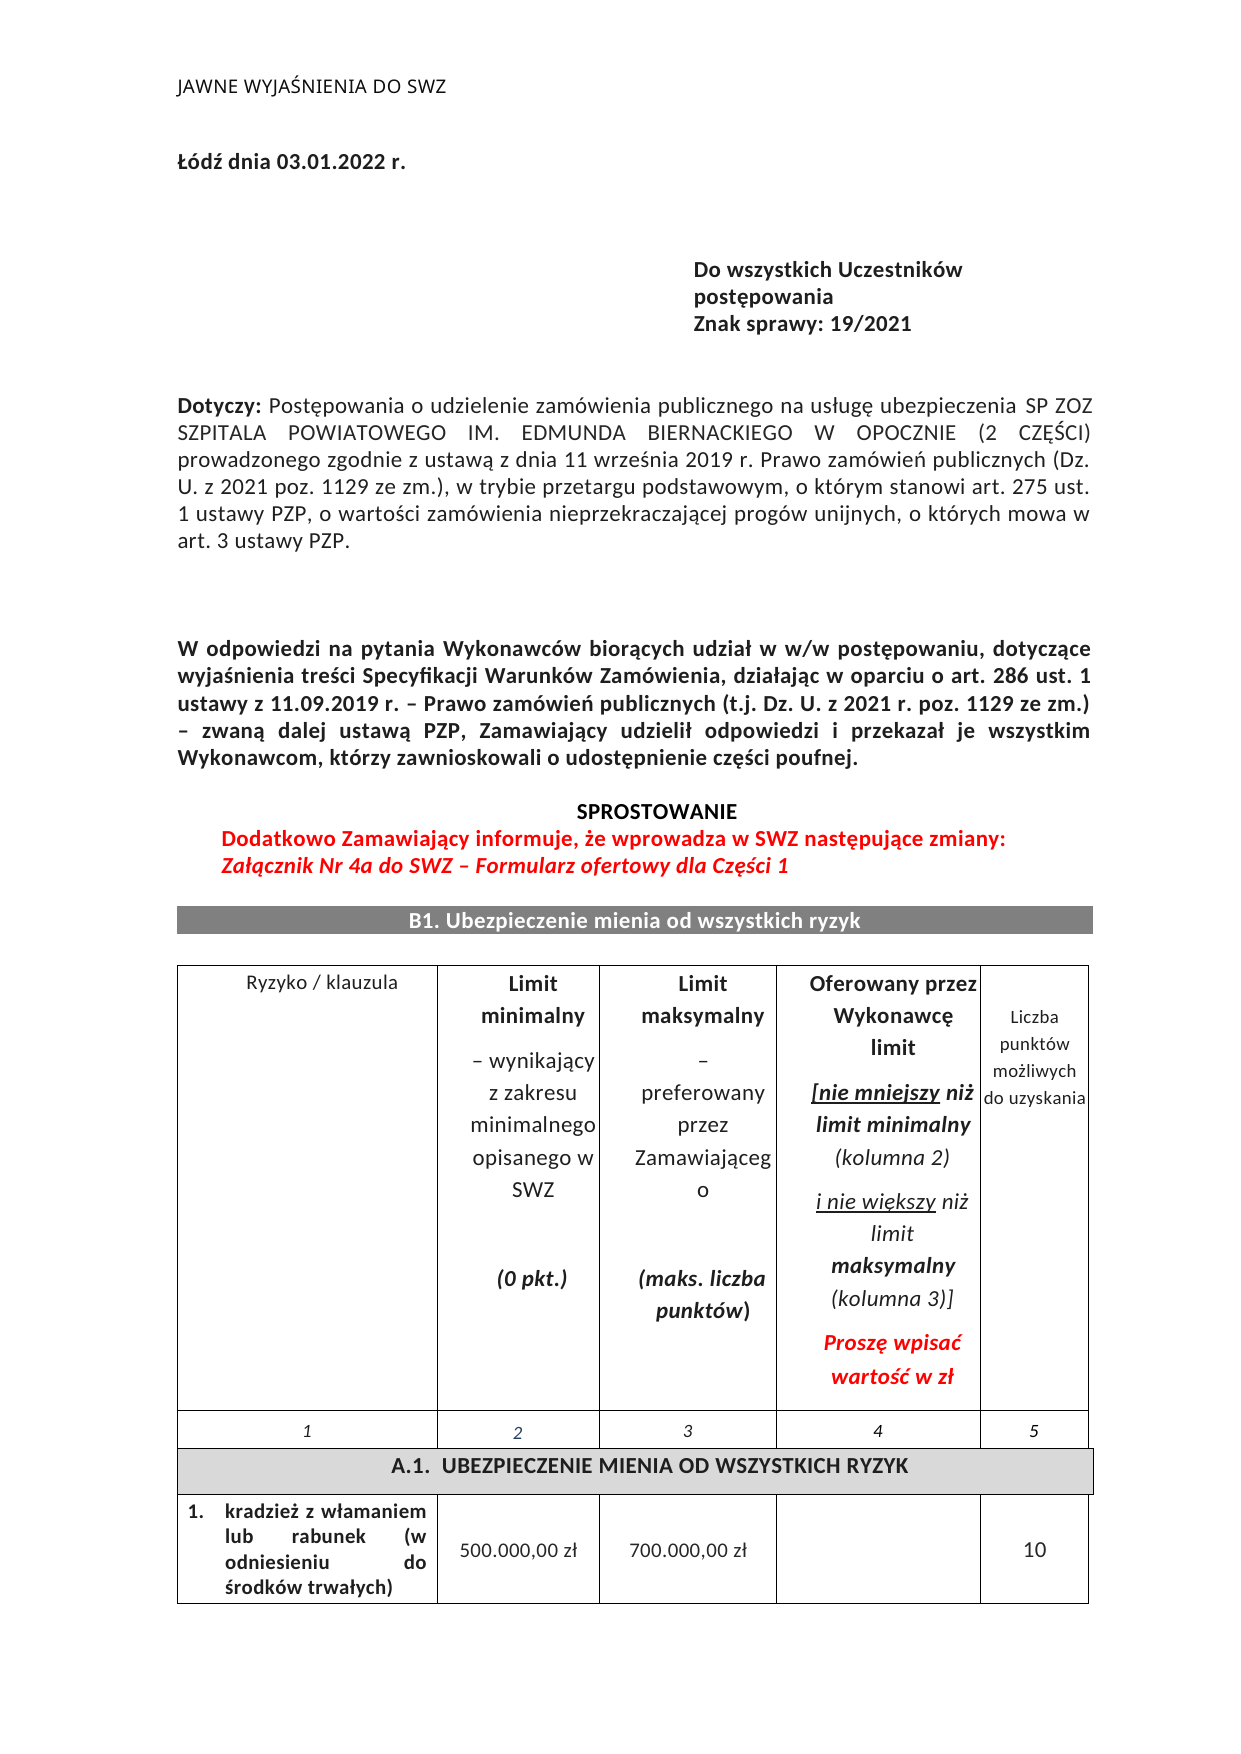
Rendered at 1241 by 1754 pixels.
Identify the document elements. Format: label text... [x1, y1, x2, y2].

table_cell 1 [178, 1411, 437, 1448]
table_header Ryzyko / klauzula [178, 966, 437, 1410]
table_cell 700.000,00 zł [600, 1495, 776, 1603]
table_cell [1089, 1495, 1093, 1603]
table_cell 2 [438, 1411, 599, 1448]
table_header [1089, 965, 1093, 1410]
table_cell 500.000,00 zł [438, 1495, 599, 1603]
table_header Limit maksymalny – preferowany przez Zamawiającego (maks. liczba punktów) [600, 966, 776, 1410]
table_cell A.1. UBEZPIECZENIE MIENIA OD WSZYSTKICH RYZYK [178, 1449, 1093, 1494]
table_cell [777, 1495, 980, 1603]
table_header Limit minimalny – wynikający z zakresu minimalnego opisanego w SWZ (0 pkt.) [438, 966, 599, 1410]
text Załącznik Nr 4a do SWZ – Formularz ofertowy dla Części 1 [177, 852, 1093, 879]
text Dotyczy: Postępowania o udzielenie zamówienia publicznego na usługę ubezpieczenia SP ZOZ SZPITALA POWIATOWEGO IM. EDMUNDA BIERNACKIEGO W OPOCZNIE (2 CZĘŚCI) prowadzonego zgodnie z ustawą z dnia 11 września 2019 r. Prawo zamówień publicznych (Dz. U. z 2021 poz. 1129 ze zm.), w trybie przetargu podstawowym, o którym stanowi art. 275 ust. 1 ustawy PZP, o wartości zamówienia nieprzekraczającej progów unijnych, o których mowa w art. 3 ustawy PZP. [177, 391, 1093, 554]
text Znak sprawy: 19/2021 [693, 310, 1093, 337]
text Dodatkowo Zamawiający informuje, że wprowadza w SWZ następujące zmiany: [177, 825, 1093, 852]
table_cell 10 [981, 1495, 1088, 1603]
table_cell 4 [777, 1411, 980, 1448]
text Łódź dnia 03.01.2022 r. [177, 148, 1093, 175]
text B1. Ubezpieczenie mienia od wszystkich ryzyk [177, 906, 1093, 934]
table_cell 3 [600, 1411, 776, 1448]
table_header Liczba punktów możliwych do uzyskania [981, 966, 1088, 1410]
text Do wszystkich Uczestników postępowania [693, 256, 1093, 310]
table_header Oferowany przez Wykonawcę limit [nie mniejszy niż limit minimalny (kolumna 2) i nie większy niż limit maksymalny (kolumna 3)] Proszę wpisać wartość w zł [777, 966, 980, 1410]
text SPROSTOWANIE [177, 798, 1093, 825]
table_cell kradzież z włamaniem lub rabunek (w odniesieniu do środków trwałych) [178, 1495, 437, 1603]
table_cell [1089, 1410, 1093, 1448]
text W odpowiedzi na pytania Wykonawców biorących udział w w/w postępowaniu, dotyczące wyjaśnienia treści Specyfikacji Warunków Zamówienia, działając w oparciu o art. 286 ust. 1 ustawy z 11.09.2019 r. – Prawo zamówień publicznych (t.j. Dz. U. z 2021 r. poz. 1129 ze zm.) – zwaną dalej ustawą PZP, Zamawiający udzielił odpowiedzi i przekazał je wszystkim Wykonawcom, którzy zawnioskowali o udostępnienie części poufnej. [177, 635, 1093, 771]
table_cell 5 [981, 1411, 1088, 1448]
